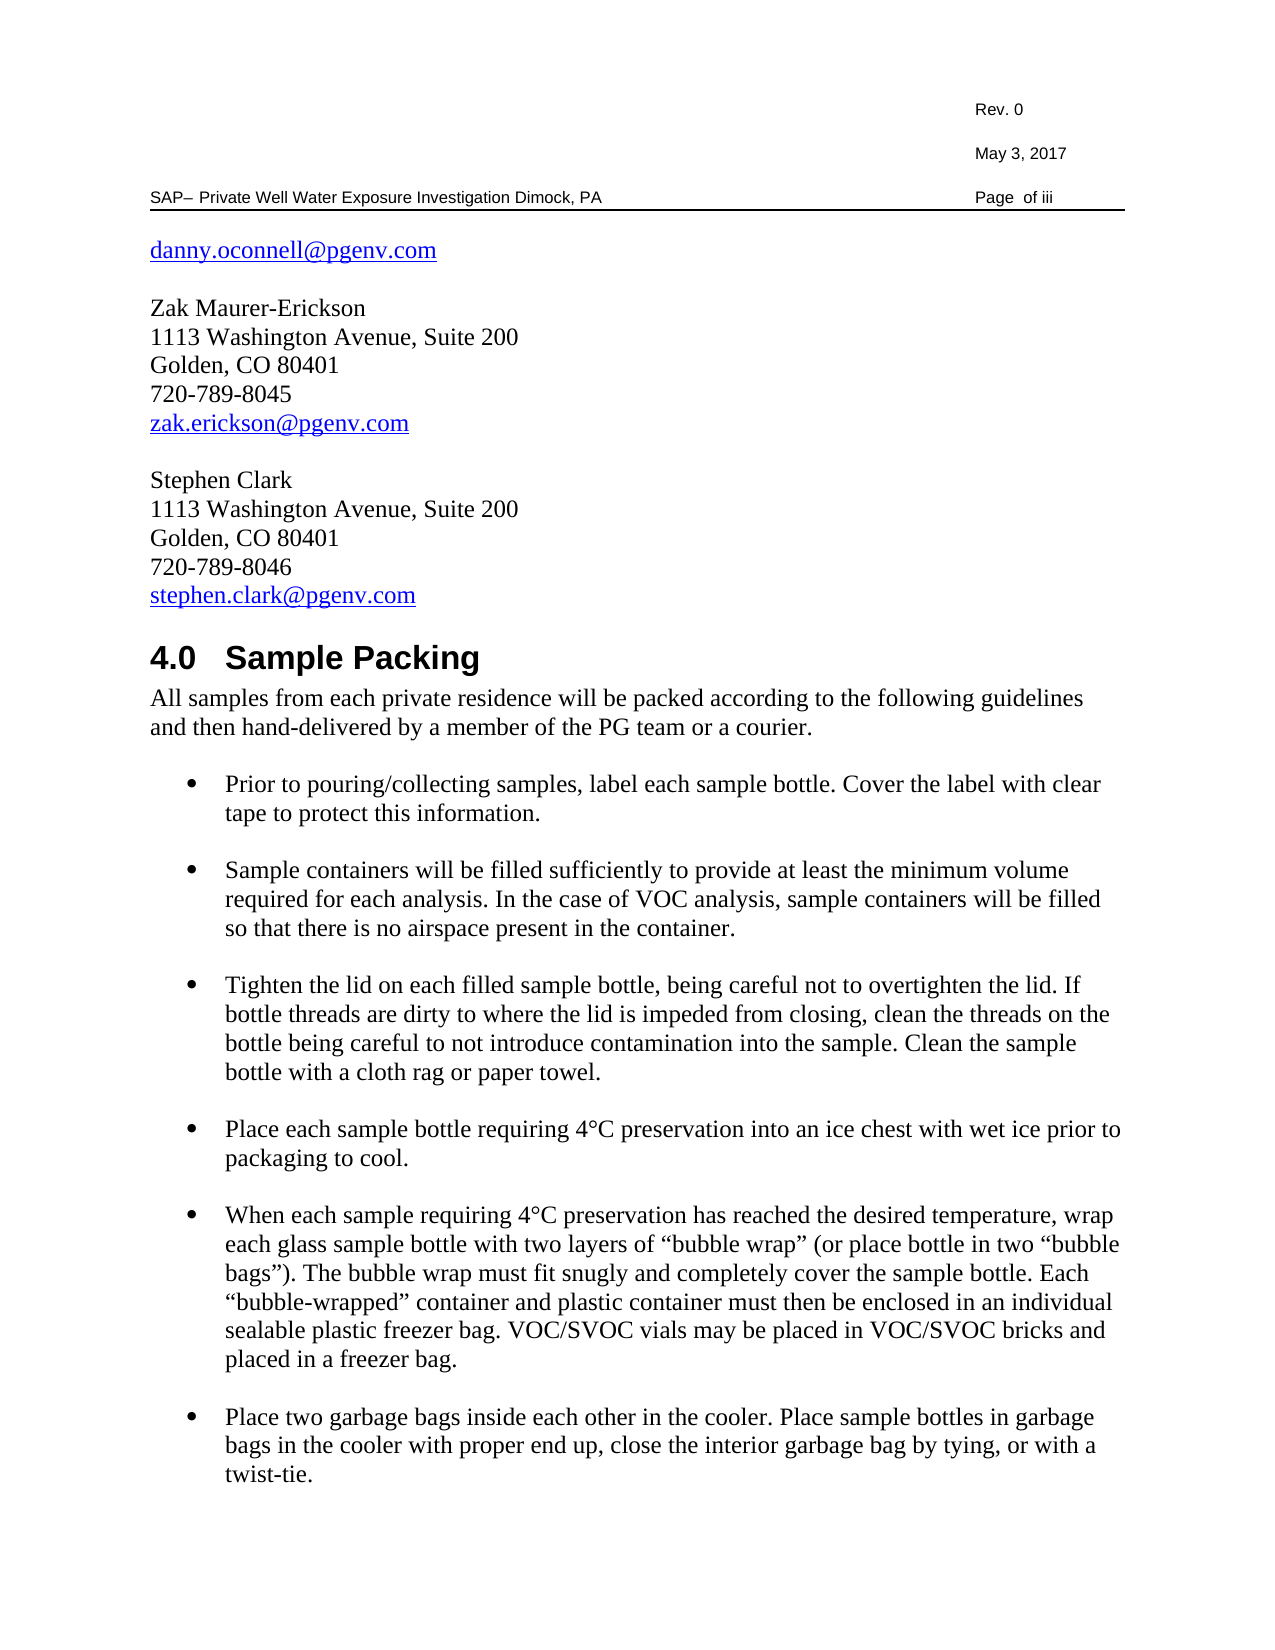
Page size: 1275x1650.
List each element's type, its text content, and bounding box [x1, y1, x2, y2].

list When each sample requiring 4°C preservation has reached the desired temperature, wrap each glass sample bottle with two layers of “bubble wrap” (or place bottle in two “bubble bags”). The bubble wrap must fit snugly and completely cover the sample bottle. Each “bubble-wrapped” container and plastic container must then be enclosed in an individual sealable plastic freezer bag. VOC/SVOC vials may be placed in VOC/SVOC bricks and placed in a freezer bag. [187, 1200, 1125, 1373]
text All samples from each private residence will be packed according to the following guidelines and then hand-delivered by a member of the PG team or a courier. [150, 683, 1125, 740]
text stephen.clark@pgenv.com [150, 581, 1125, 609]
text 720-789-8046 [150, 552, 1125, 581]
text zak.erickson@pgenv.com [150, 408, 1125, 437]
text danny.oconnell@pgenv.com [150, 236, 1125, 264]
text 720-789-8045 [150, 379, 1125, 408]
list Place two garbage bags inside each other in the cooler. Place sample bottles in garbage bags in the cooler with proper end up, close the interior garbage bag by tying, or with a twist-tie. [187, 1402, 1125, 1488]
text Golden, CO 80401 [150, 523, 1125, 552]
list Sample Packing [150, 638, 1125, 677]
text 1113 Washington Avenue, Suite 200 [150, 322, 1125, 351]
text Stephen Clark [150, 466, 1125, 494]
text Zak Maurer-Erickson [150, 293, 1125, 322]
list Sample containers will be filled sufficiently to provide at least the minimum volume required for each analysis. In the case of VOC analysis, sample containers will be filled so that there is no airspace present in the container. [187, 855, 1125, 942]
list Tighten the lid on each filled sample bottle, being careful not to overtighten the lid. If bottle threads are dirty to where the lid is impeded from closing, clean the threads on the bottle being careful to not introduce contamination into the sample. Clean the sample bottle with a cloth rag or paper towel. [187, 970, 1125, 1085]
list Prior to pouring/collecting samples, label each sample bottle. Cover the label with clear tape to protect this information. [187, 769, 1125, 827]
text 1113 Washington Avenue, Suite 200 [150, 494, 1125, 523]
list Place each sample bottle requiring 4°C preservation into an ice chest with wet ice prior to packaging to cool. [187, 1114, 1125, 1172]
text Golden, CO 80401 [150, 351, 1125, 379]
